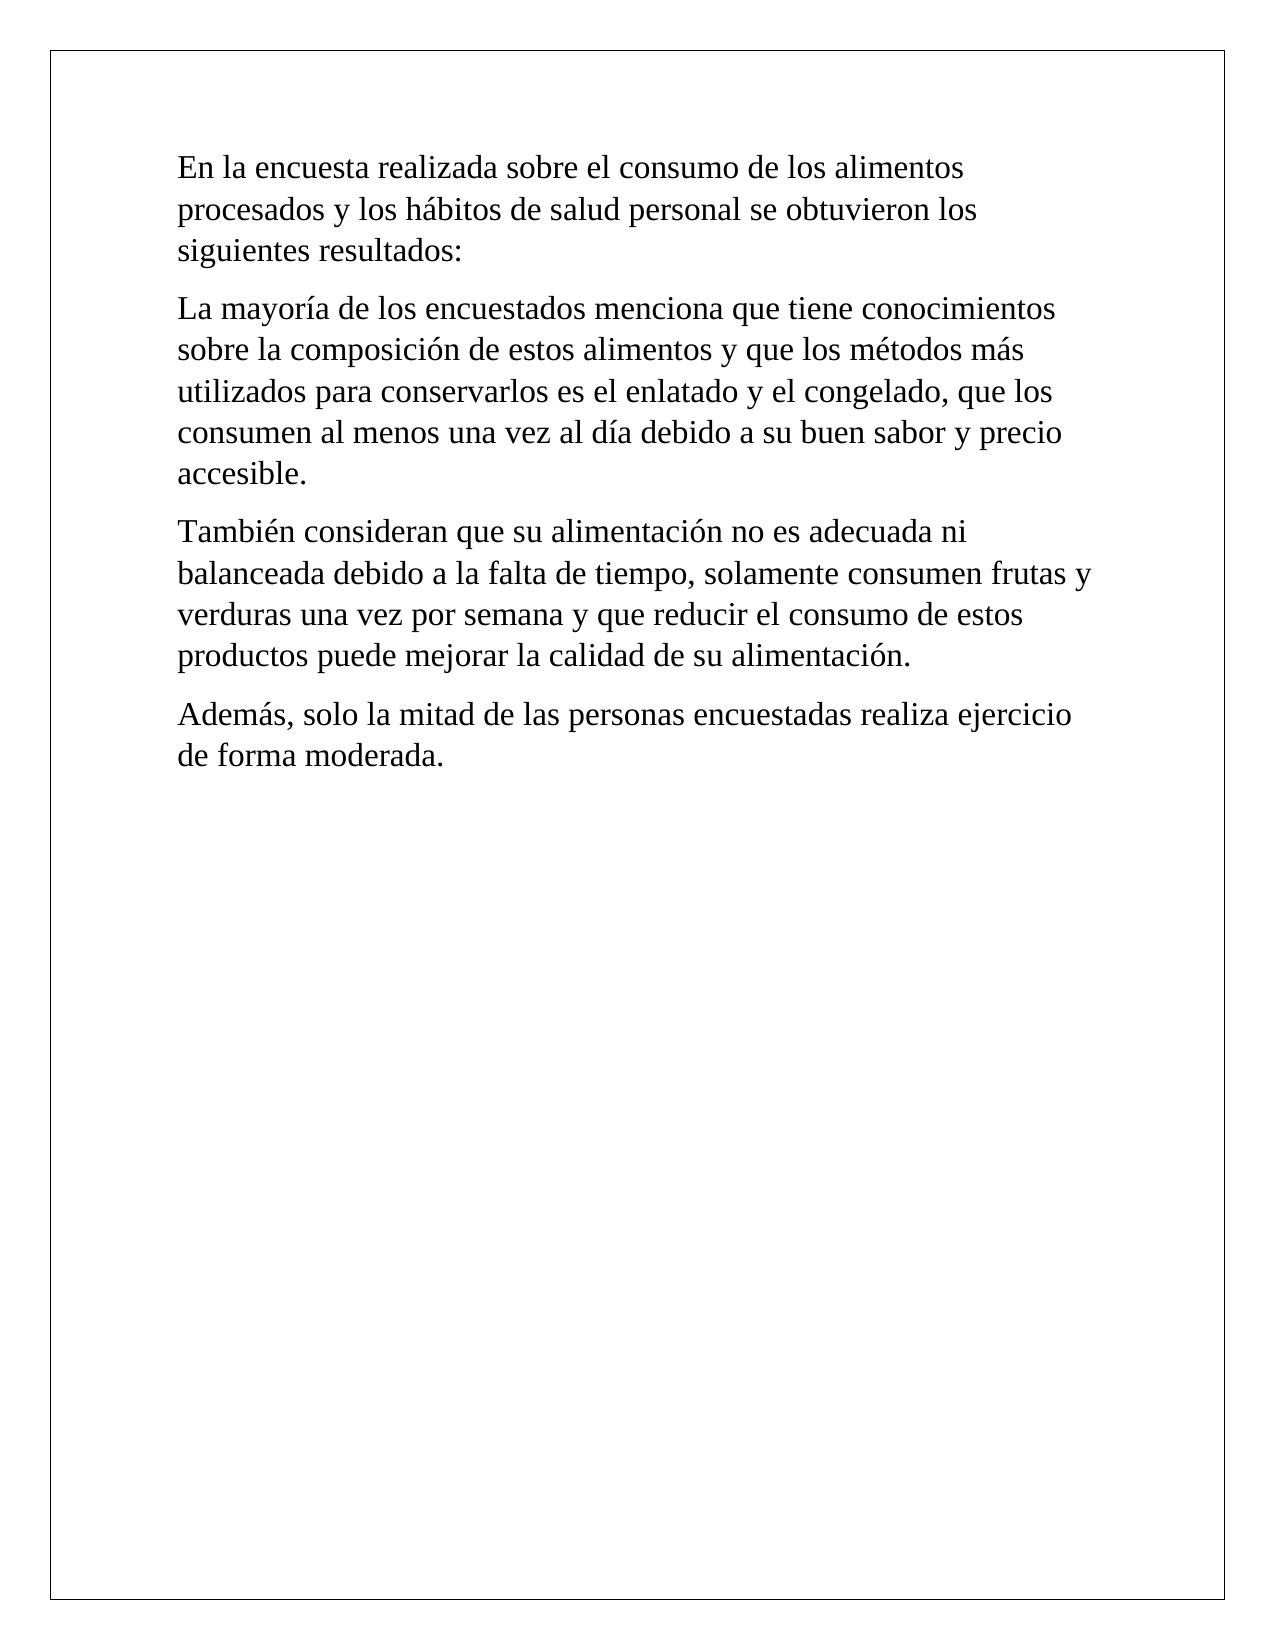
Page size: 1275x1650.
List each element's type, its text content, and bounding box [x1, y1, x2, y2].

text También consideran que su alimentación no es adecuada ni balanceada debido a la falta de tiempo, solamente consumen frutas y verduras una vez por semana y que reducir el consumo de estos productos puede mejorar la calidad de su alimentación. [177, 512, 1098, 674]
text En la encuesta realizada sobre el consumo de los alimentos procesados y los hábitos de salud personal se obtuvieron los siguientes resultados: [177, 147, 1098, 268]
text La mayoría de los encuestados menciona que tiene conocimientos sobre la composición de estos alimentos y que los métodos más utilizados para conservarlos es el enlatado y el congelado, que los consumen al menos una vez al día debido a su buen sabor y precio accesible. [177, 288, 1098, 492]
text Además, solo la mitad de las personas encuestadas realiza ejercicio de forma moderada. [177, 694, 1098, 773]
